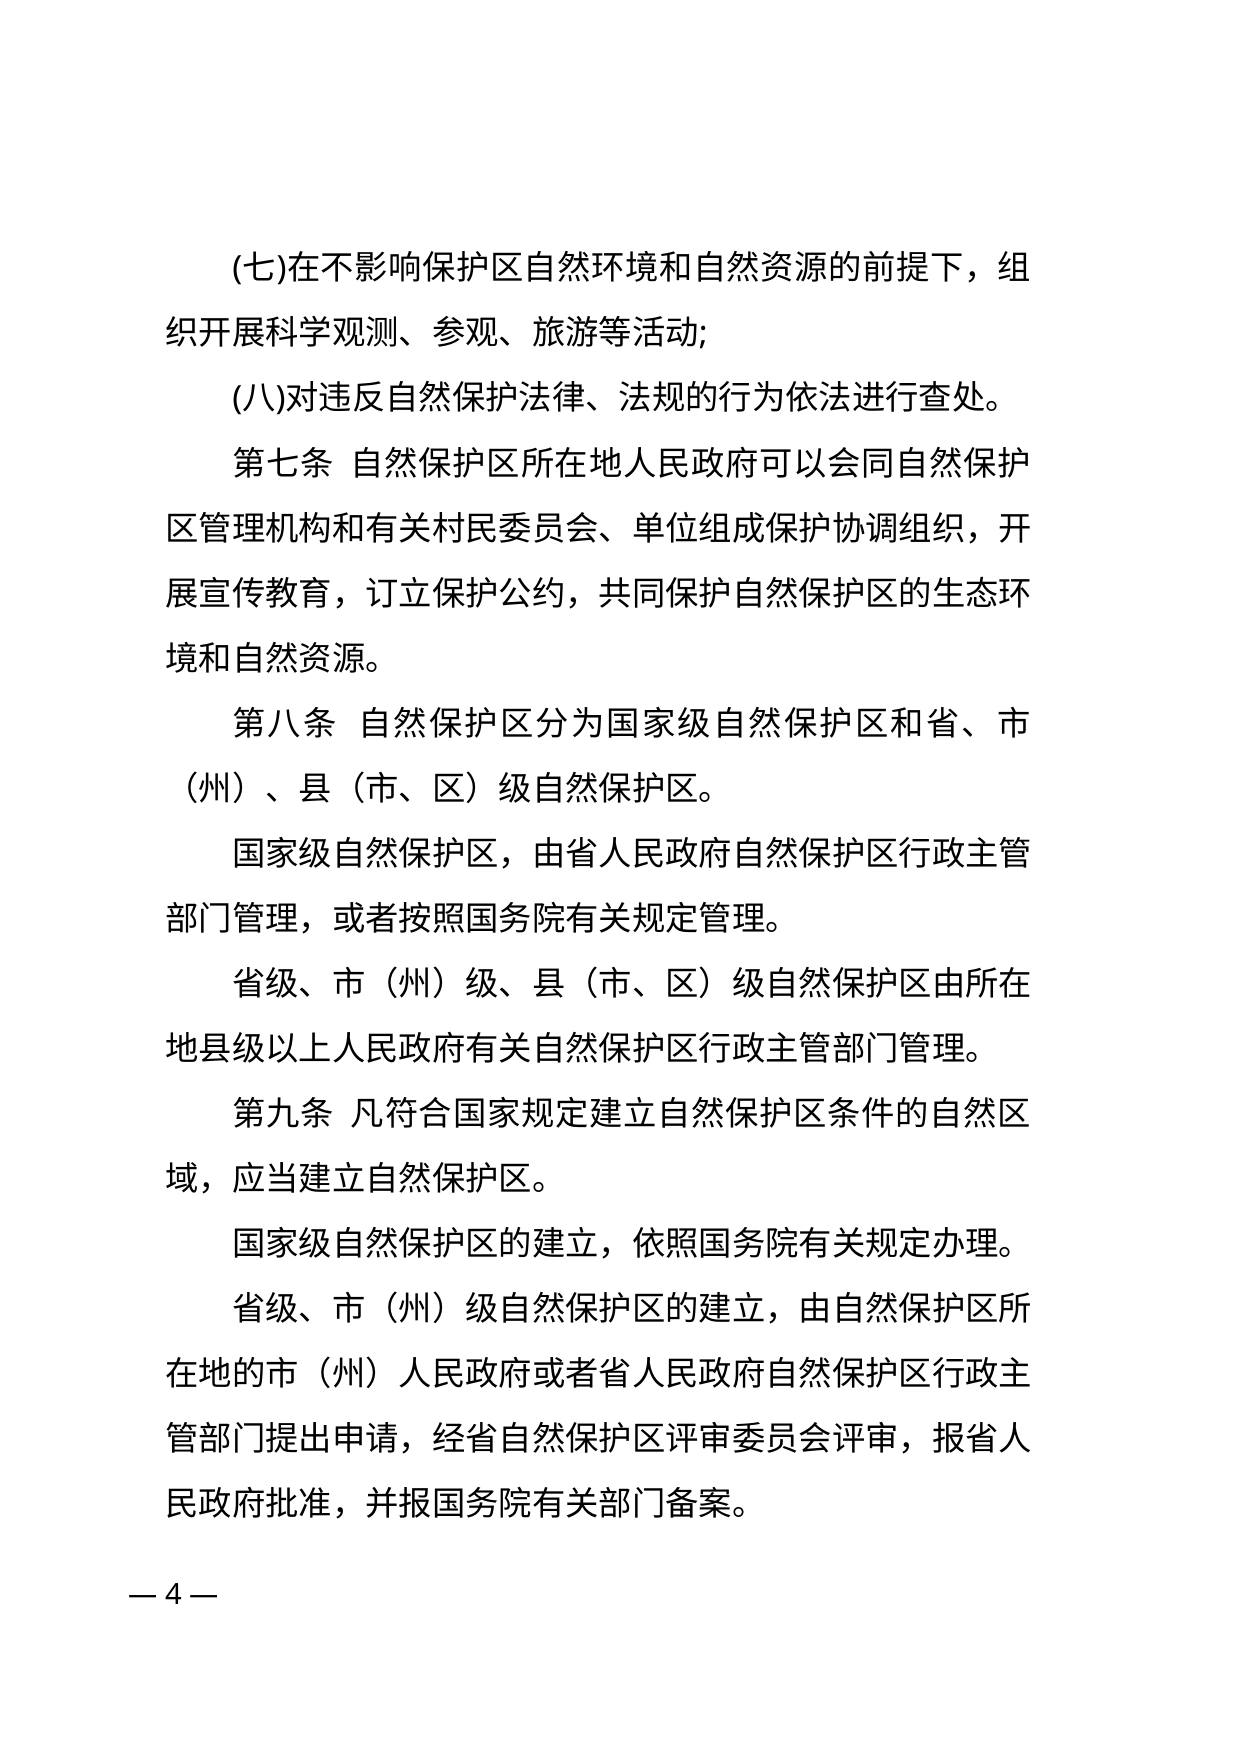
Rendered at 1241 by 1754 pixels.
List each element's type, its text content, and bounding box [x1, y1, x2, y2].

text 第八条 自然保护区分为国家级自然保护区和省、市（州）、县（市、区）级自然保护区。 [165, 688, 1032, 818]
text (七)在不影响保护区自然环境和自然资源的前提下，组织开展科学观测、参观、旅游等活动; [165, 233, 1032, 363]
text 国家级自然保护区的建立，依照国务院有关规定办理。 [165, 1208, 1032, 1273]
text 省级、市（州）级自然保护区的建立，由自然保护区所在地的市（州）人民政府或者省人民政府自然保护区行政主管部门提出申请，经省自然保护区评审委员会评审，报省人民政府批准，并报国务院有关部门备案。 [165, 1273, 1032, 1533]
text 国家级自然保护区，由省人民政府自然保护区行政主管部门管理，或者按照国务院有关规定管理。 [165, 818, 1032, 948]
text 第七条 自然保护区所在地人民政府可以会同自然保护区管理机构和有关村民委员会、单位组成保护协调组织，开展宣传教育，订立保护公约，共同保护自然保护区的生态环境和自然资源。 [165, 428, 1032, 688]
text 第九条 凡符合国家规定建立自然保护区条件的自然区域，应当建立自然保护区。 [165, 1078, 1032, 1208]
text 省级、市（州）级、县（市、区）级自然保护区由所在地县级以上人民政府有关自然保护区行政主管部门管理。 [165, 948, 1032, 1078]
text (八)对违反自然保护法律、法规的行为依法进行查处。 [165, 363, 1032, 428]
